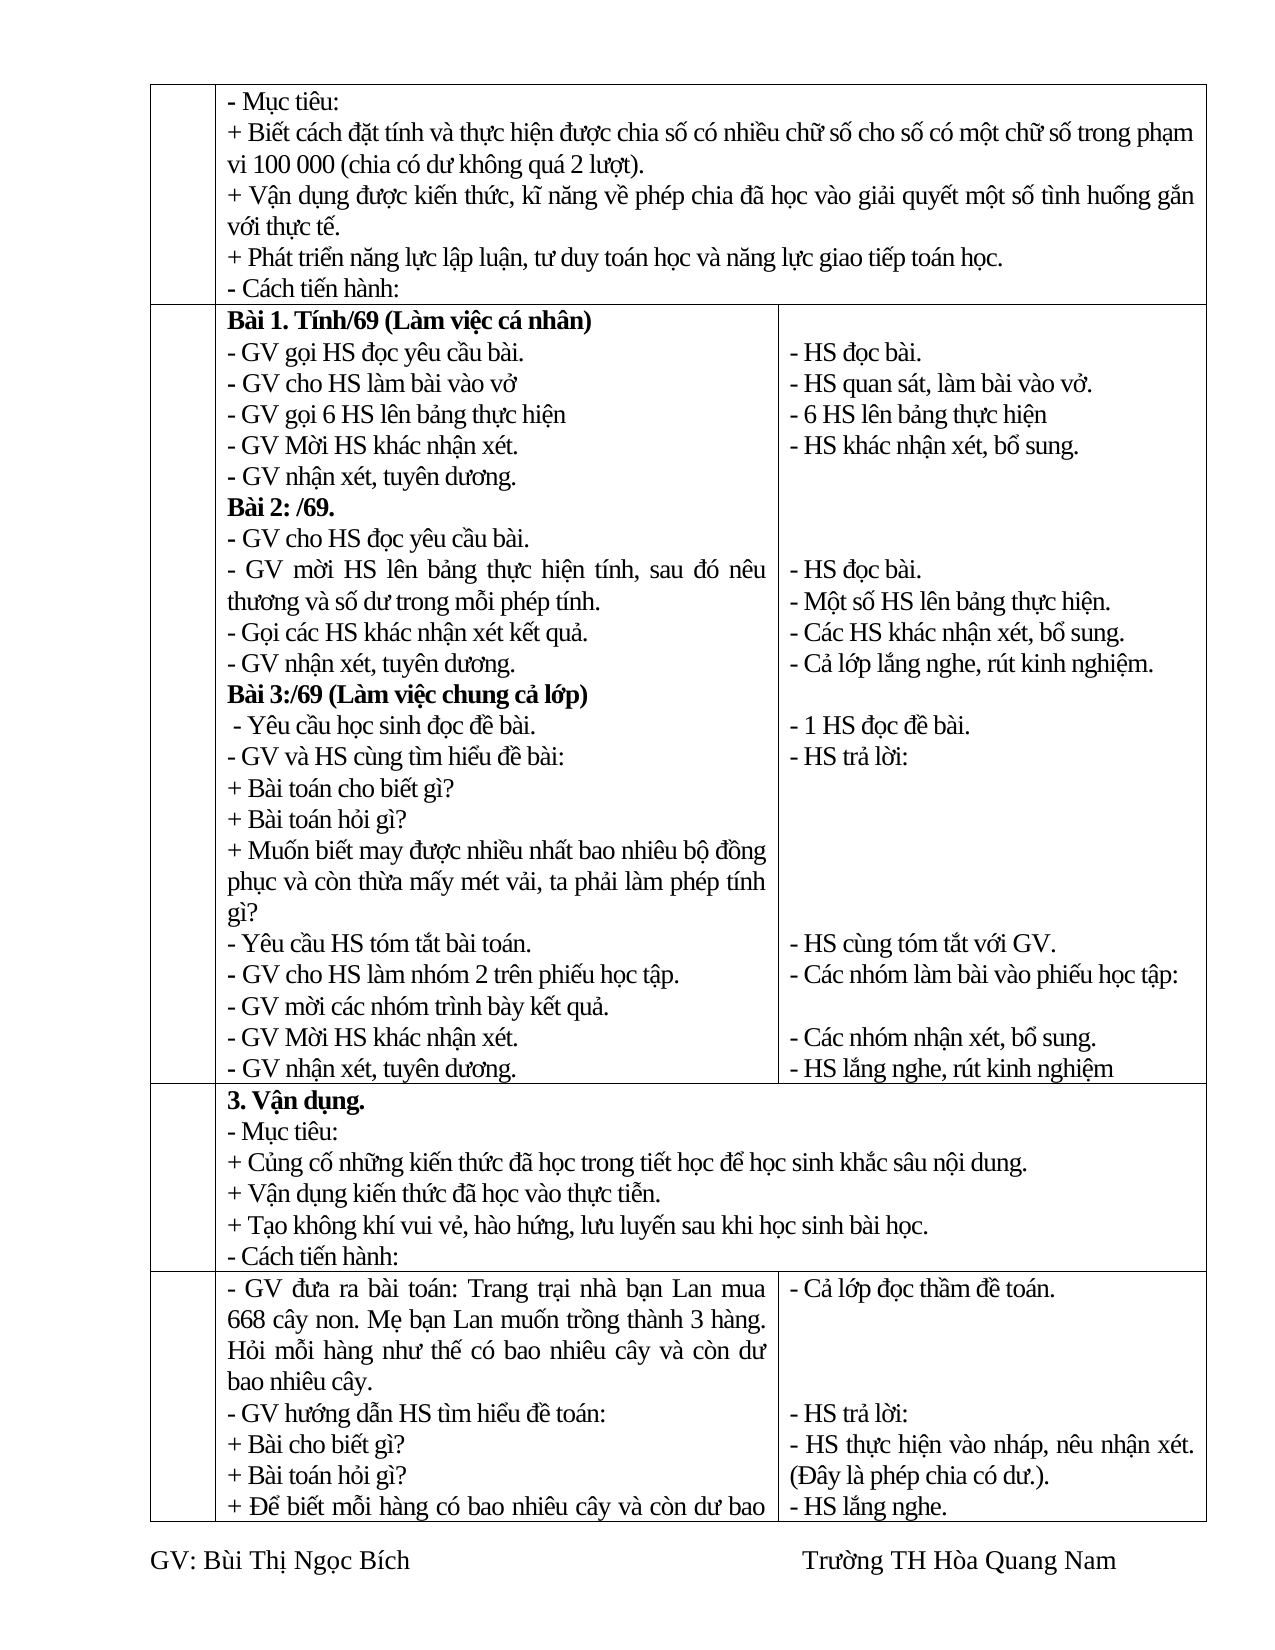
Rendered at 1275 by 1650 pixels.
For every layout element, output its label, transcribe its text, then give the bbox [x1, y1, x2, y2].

table_cell - HS đọc bài. - HS quan sát, làm bài vào vở. - 6 HS lên bảng thực hiện - HS khác nhận xét, bổ sung. - HS đọc bài. - Một số HS lên bảng thực hiện. - Các HS khác nhận xét, bổ sung. - Cả lớp lắng nghe, rút kinh nghiệm. - 1 HS đọc đề bài. - HS trả lời: - HS cùng tóm tắt với GV. - Các nhóm làm bài vào phiếu học tập: - Các nhóm nhận xét, bổ sung. - HS lắng nghe, rút kinh nghiệm [779, 305, 1206, 1083]
table_cell [151, 305, 215, 1083]
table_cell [216, 1272, 778, 1521]
table_cell [151, 85, 215, 303]
table_cell Bài 1. Tính/69 (Làm việc cá nhân) - GV gọi HS đọc yêu cầu bài. - GV cho HS làm bài vào vở - GV gọi 6 HS lên bảng thực hiện - GV Mời HS khác nhận xét. - GV nhận xét, tuyên dương. Bài 2: /69. - GV cho HS đọc yêu cầu bài. - GV mời HS lên bảng thực hiện tính, sau đó nêu thương và số dư trong mỗi phép tính. - Gọi các HS khác nhận xét kết quả. - GV nhận xét, tuyên dương. Bài 3:/69 (Làm việc chung cả lớp) - Yêu cầu học sinh đọc đề bài. - GV và HS cùng tìm hiểu đề bài: + Bài toán cho biết gì? + Bài toán hỏi gì? + Muốn biết may được nhiều nhất bao nhiêu bộ đồng phục và còn thừa mấy mét vải, ta phải làm phép tính gì? - Yêu cầu HS tóm tắt bài toán. - GV cho HS làm nhóm 2 trên phiếu học tập. - GV mời các nhóm trình bày kết quả. - GV Mời HS khác nhận xét. - GV nhận xét, tuyên dương. [216, 305, 778, 1083]
table_cell [151, 1272, 215, 1521]
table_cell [216, 85, 1206, 303]
table_cell [151, 1084, 215, 1271]
table_cell 3. Vận dụng. - Mục tiêu: + Củng cố những kiến thức đã học trong tiết học để học sinh khắc sâu nội dung. + Vận dụng kiến thức đã học vào thực tiễn. + Tạo không khí vui vẻ, hào hứng, lưu luyến sau khi học sinh bài học. - Cách tiến hành: [216, 1084, 1206, 1271]
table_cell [779, 1272, 1206, 1521]
